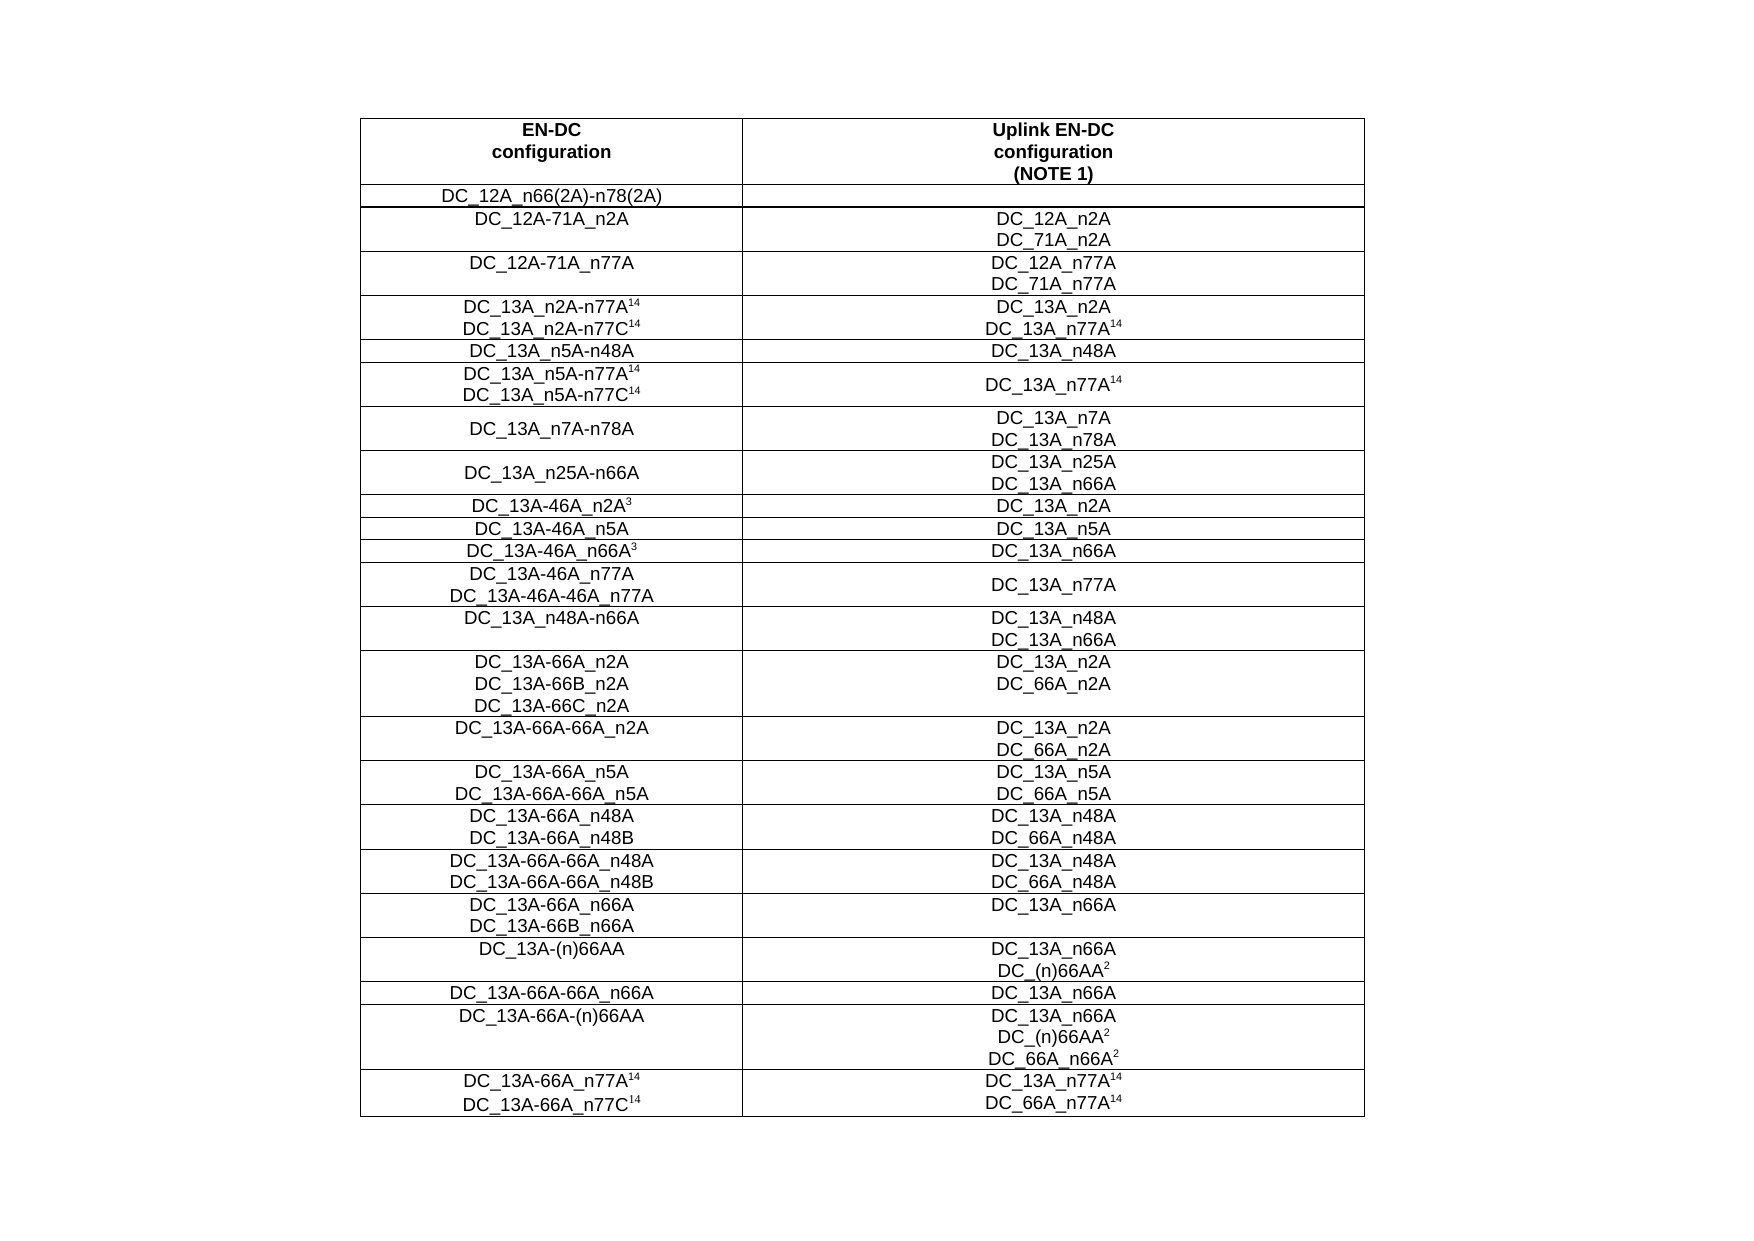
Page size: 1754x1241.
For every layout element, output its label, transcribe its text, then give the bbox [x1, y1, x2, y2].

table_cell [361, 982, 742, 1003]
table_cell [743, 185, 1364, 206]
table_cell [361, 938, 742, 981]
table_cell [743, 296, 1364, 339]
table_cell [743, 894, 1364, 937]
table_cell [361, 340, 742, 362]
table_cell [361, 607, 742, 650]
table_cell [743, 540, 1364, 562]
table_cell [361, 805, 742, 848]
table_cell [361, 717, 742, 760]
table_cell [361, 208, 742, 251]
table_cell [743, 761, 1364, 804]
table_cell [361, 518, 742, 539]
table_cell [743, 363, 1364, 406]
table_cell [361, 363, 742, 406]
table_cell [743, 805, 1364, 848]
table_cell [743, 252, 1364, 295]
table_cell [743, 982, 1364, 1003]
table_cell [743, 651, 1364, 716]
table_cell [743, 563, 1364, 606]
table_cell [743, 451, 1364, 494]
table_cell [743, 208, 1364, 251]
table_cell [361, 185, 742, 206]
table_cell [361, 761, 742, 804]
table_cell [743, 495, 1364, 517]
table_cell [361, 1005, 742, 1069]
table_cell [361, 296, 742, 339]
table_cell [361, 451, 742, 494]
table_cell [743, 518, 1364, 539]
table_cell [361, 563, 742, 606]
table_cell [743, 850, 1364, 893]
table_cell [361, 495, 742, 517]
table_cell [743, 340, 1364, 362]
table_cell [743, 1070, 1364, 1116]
table_header EN-DC configuration [361, 119, 742, 184]
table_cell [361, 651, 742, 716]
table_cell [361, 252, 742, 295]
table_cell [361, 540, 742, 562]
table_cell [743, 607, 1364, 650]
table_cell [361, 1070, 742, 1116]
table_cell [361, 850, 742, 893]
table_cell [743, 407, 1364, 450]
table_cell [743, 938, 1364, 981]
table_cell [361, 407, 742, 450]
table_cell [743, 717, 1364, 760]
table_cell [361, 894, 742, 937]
table_header Uplink EN-DC configuration (NOTE 1) [743, 119, 1364, 184]
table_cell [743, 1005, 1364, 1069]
